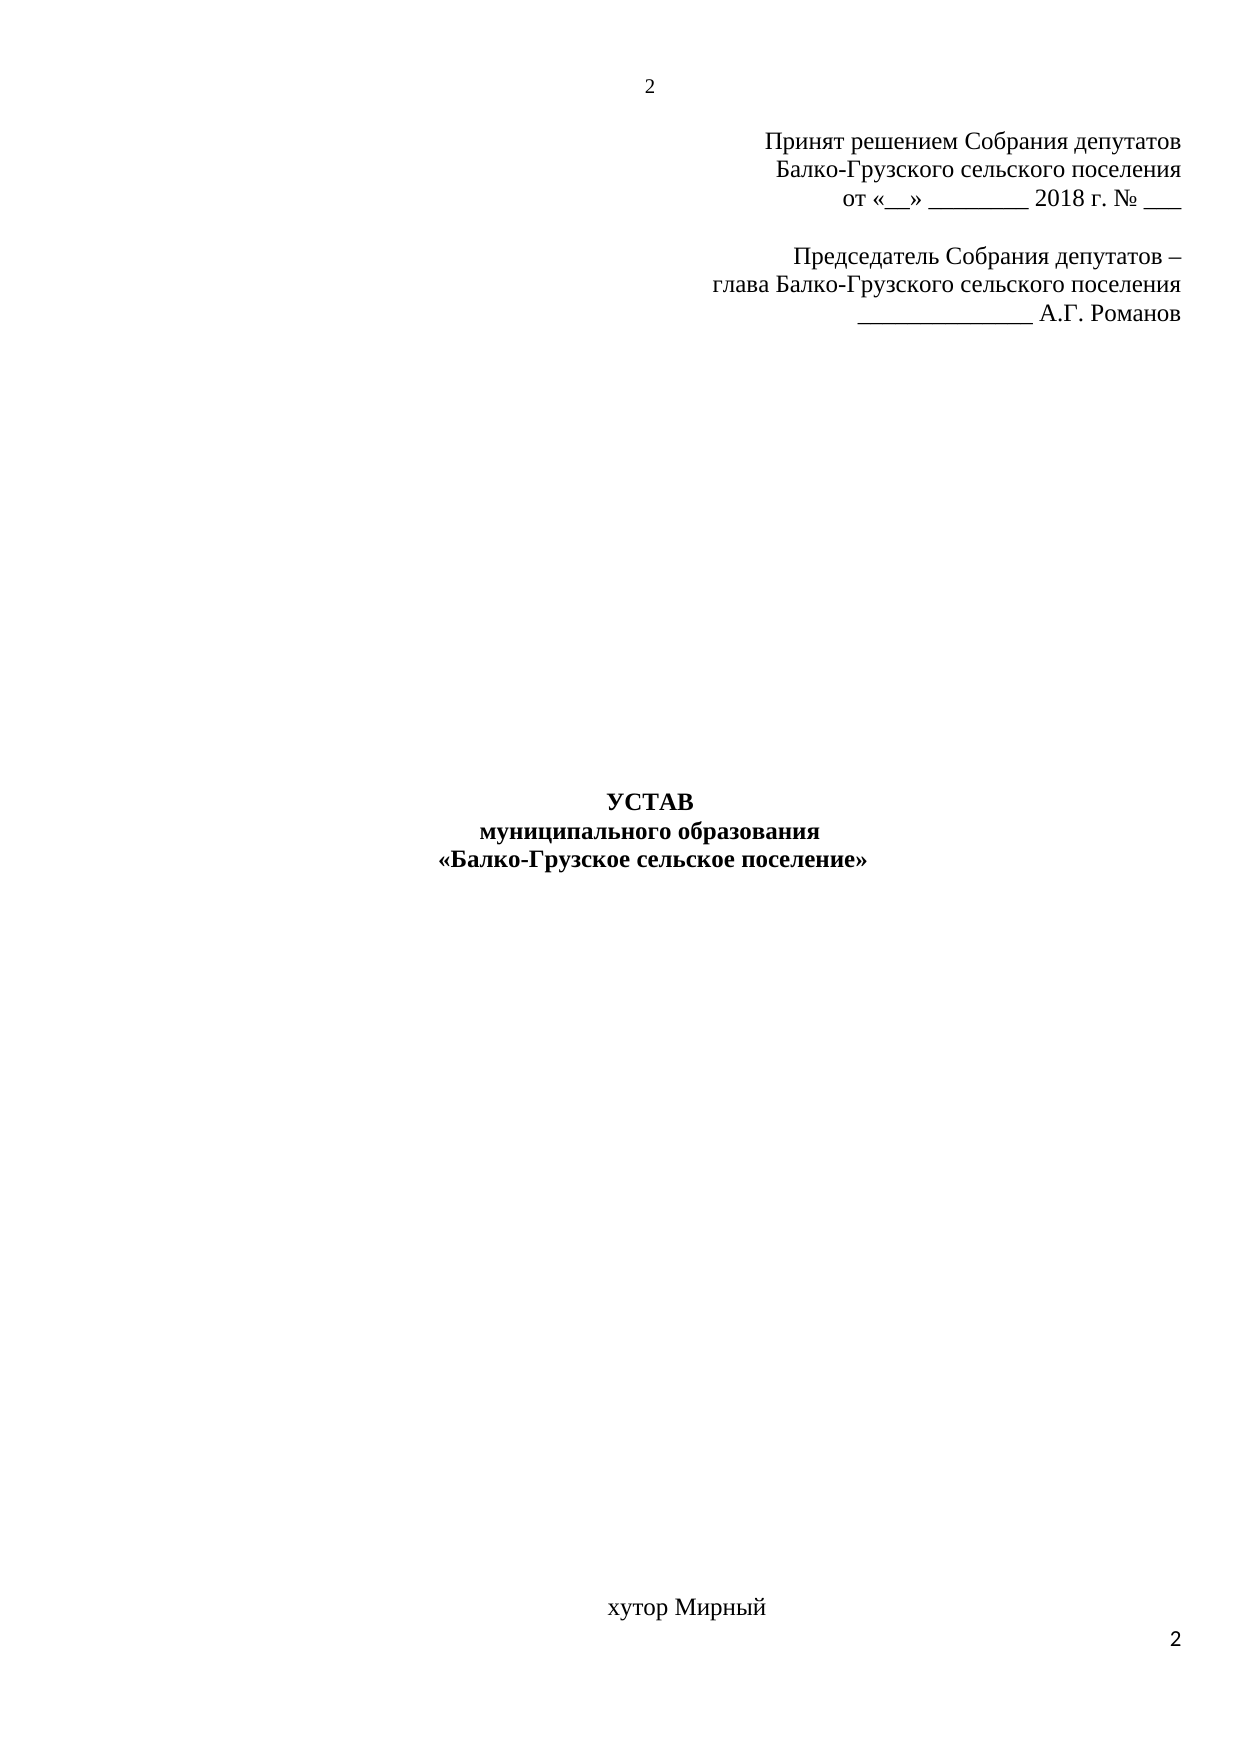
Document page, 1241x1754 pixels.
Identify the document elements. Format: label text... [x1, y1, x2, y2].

text от «__» ________ 2018 г. № ___ [118, 183, 1181, 212]
text муниципального образования [118, 816, 1181, 844]
text ______________ А.Г. Романов [118, 298, 1181, 327]
text Принят решением Собрания депутатов [118, 126, 1181, 154]
text Председатель Собрания депутатов – [118, 241, 1181, 269]
text Балко-Грузского сельского поселения [118, 154, 1181, 183]
text хутор Мирный [118, 1592, 1181, 1621]
text «Балко-Грузское сельское поселение» [118, 844, 1181, 873]
text глава Балко-Грузского сельского поселения [118, 269, 1181, 298]
text УСТАВ [118, 787, 1181, 816]
